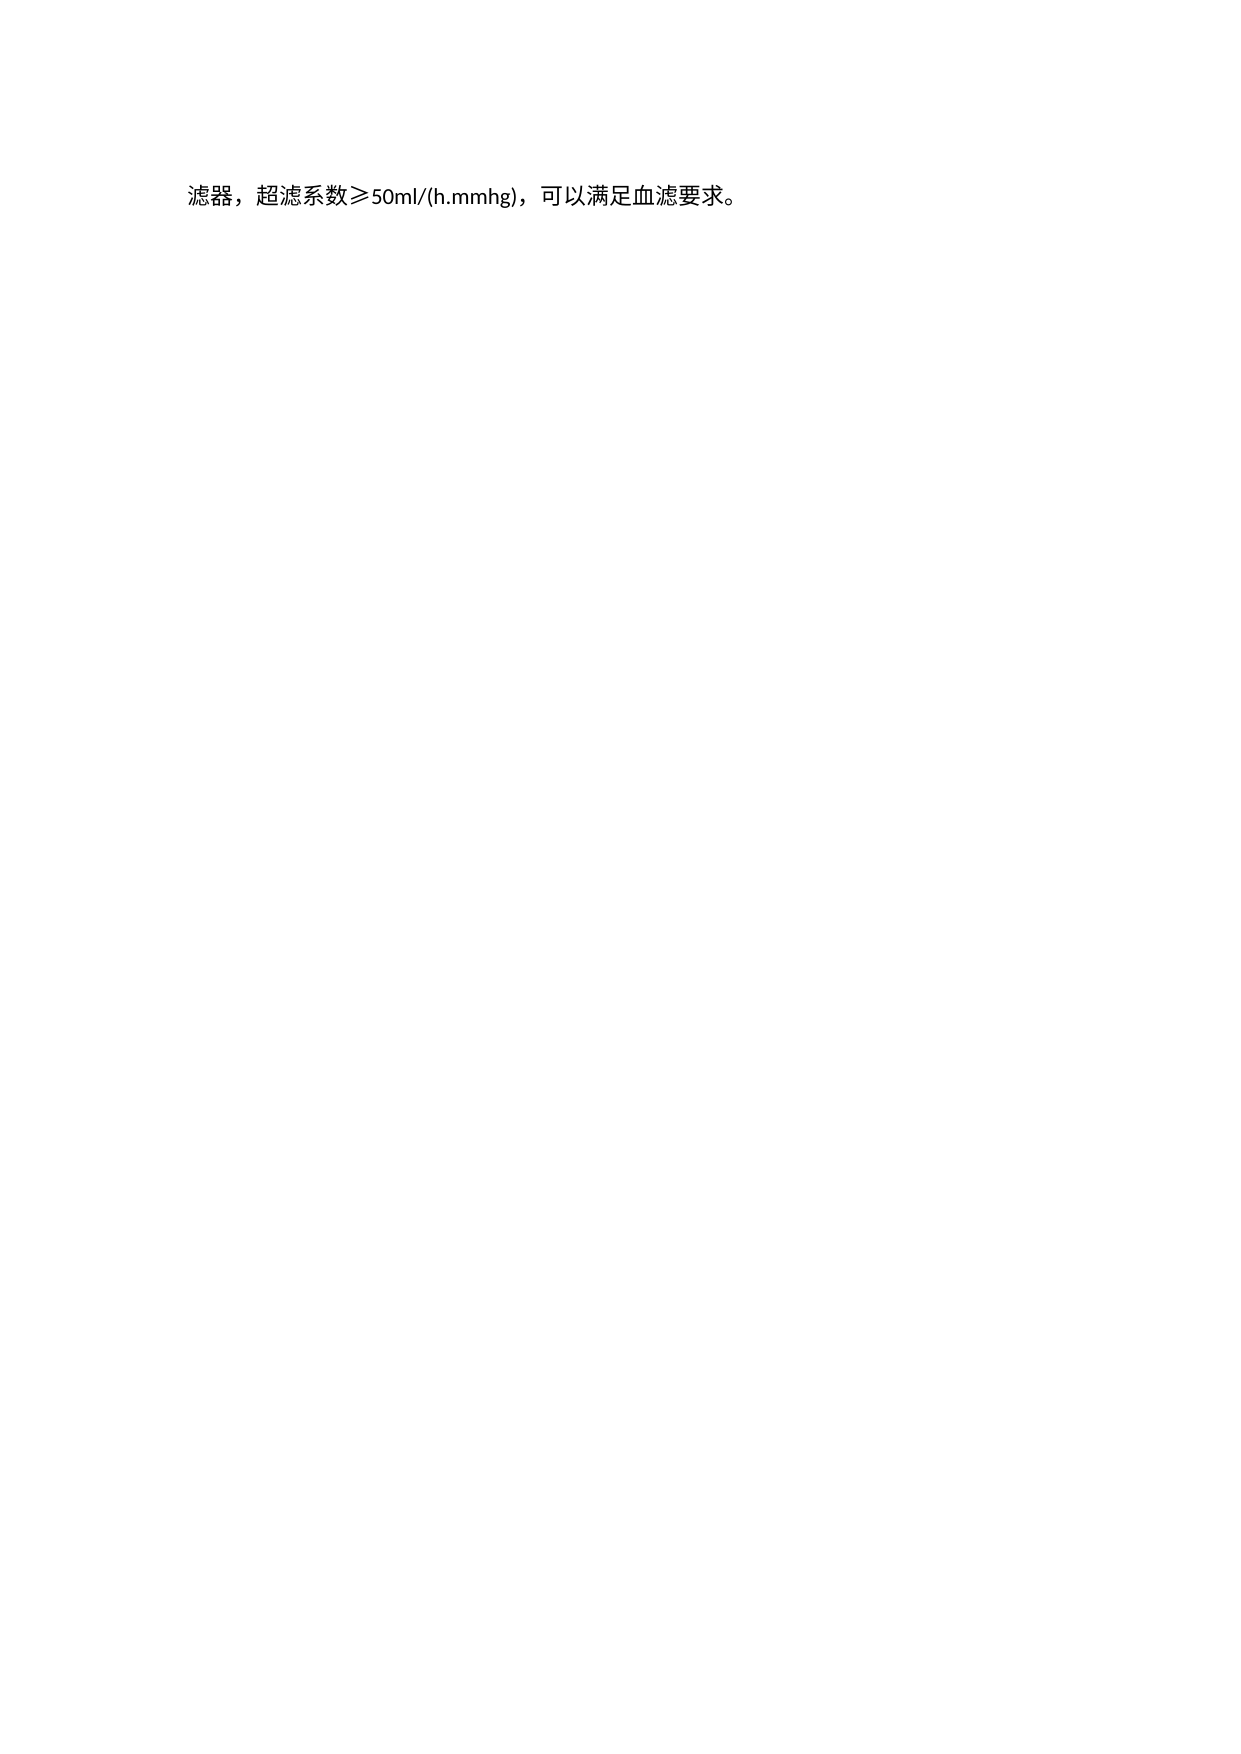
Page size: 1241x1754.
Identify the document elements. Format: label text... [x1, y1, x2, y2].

text 滤器，超滤系数≥50ml/(h.mmhg)，可以满足血滤要求。 [187, 162, 1053, 227]
